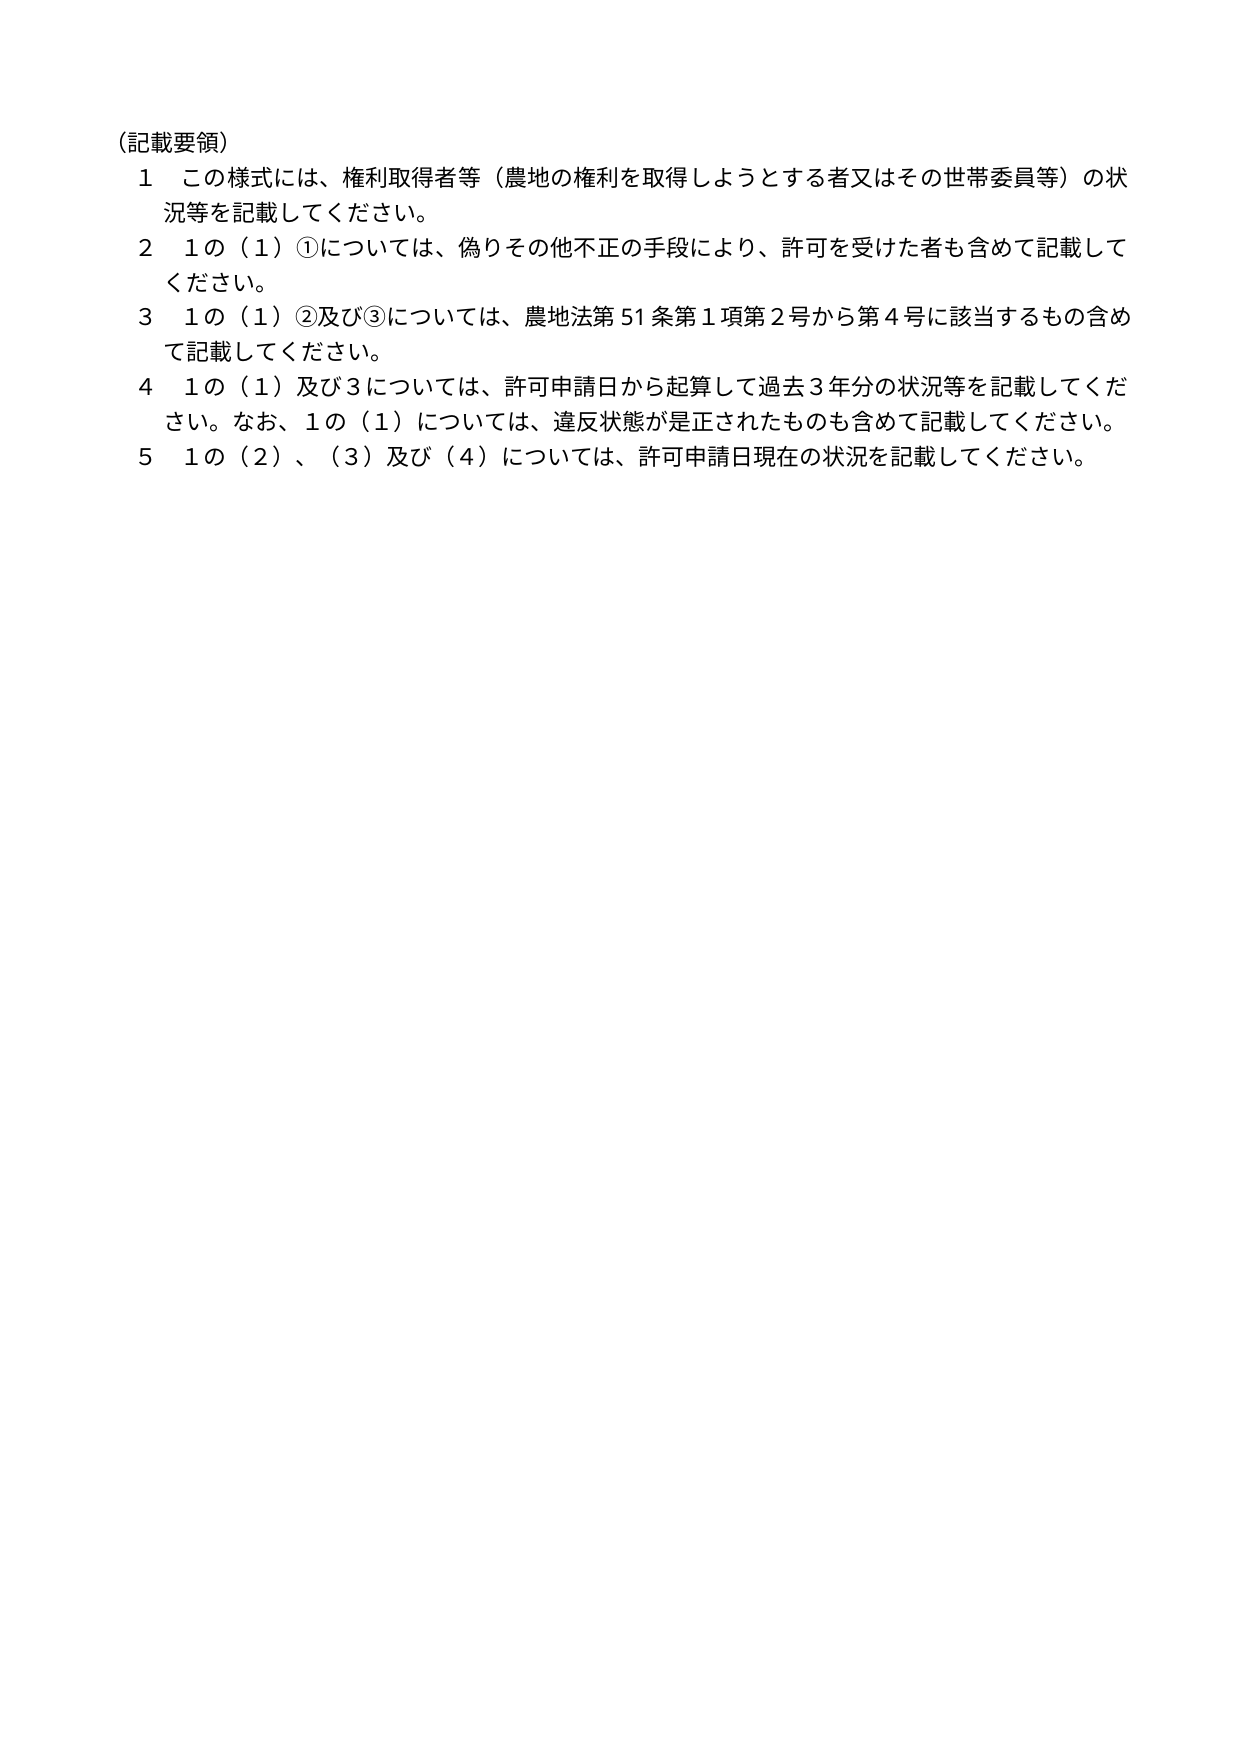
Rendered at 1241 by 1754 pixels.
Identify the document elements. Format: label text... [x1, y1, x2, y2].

text ２ １の（１）①については、偽りその他不正の手段により、許可を受けた者も含めて記載してください。 [134, 228, 1133, 298]
text ３ １の（１）②及び③については、農地法第51条第１項第２号から第４号に該当するもの含めて記載してください。 [134, 298, 1133, 368]
text ５ １の（２）、（３）及び（４）については、許可申請日現在の状況を記載してください。 [134, 437, 1133, 472]
text １ この様式には、権利取得者等（農地の権利を取得しようとする者又はその世帯委員等）の状況等を記載してください。 [134, 159, 1133, 228]
text （記載要領） [104, 124, 1133, 159]
text ４ １の（１）及び３については、許可申請日から起算して過去３年分の状況等を記載してください。なお、１の（１）については、違反状態が是正されたものも含めて記載してください。 [134, 368, 1133, 437]
